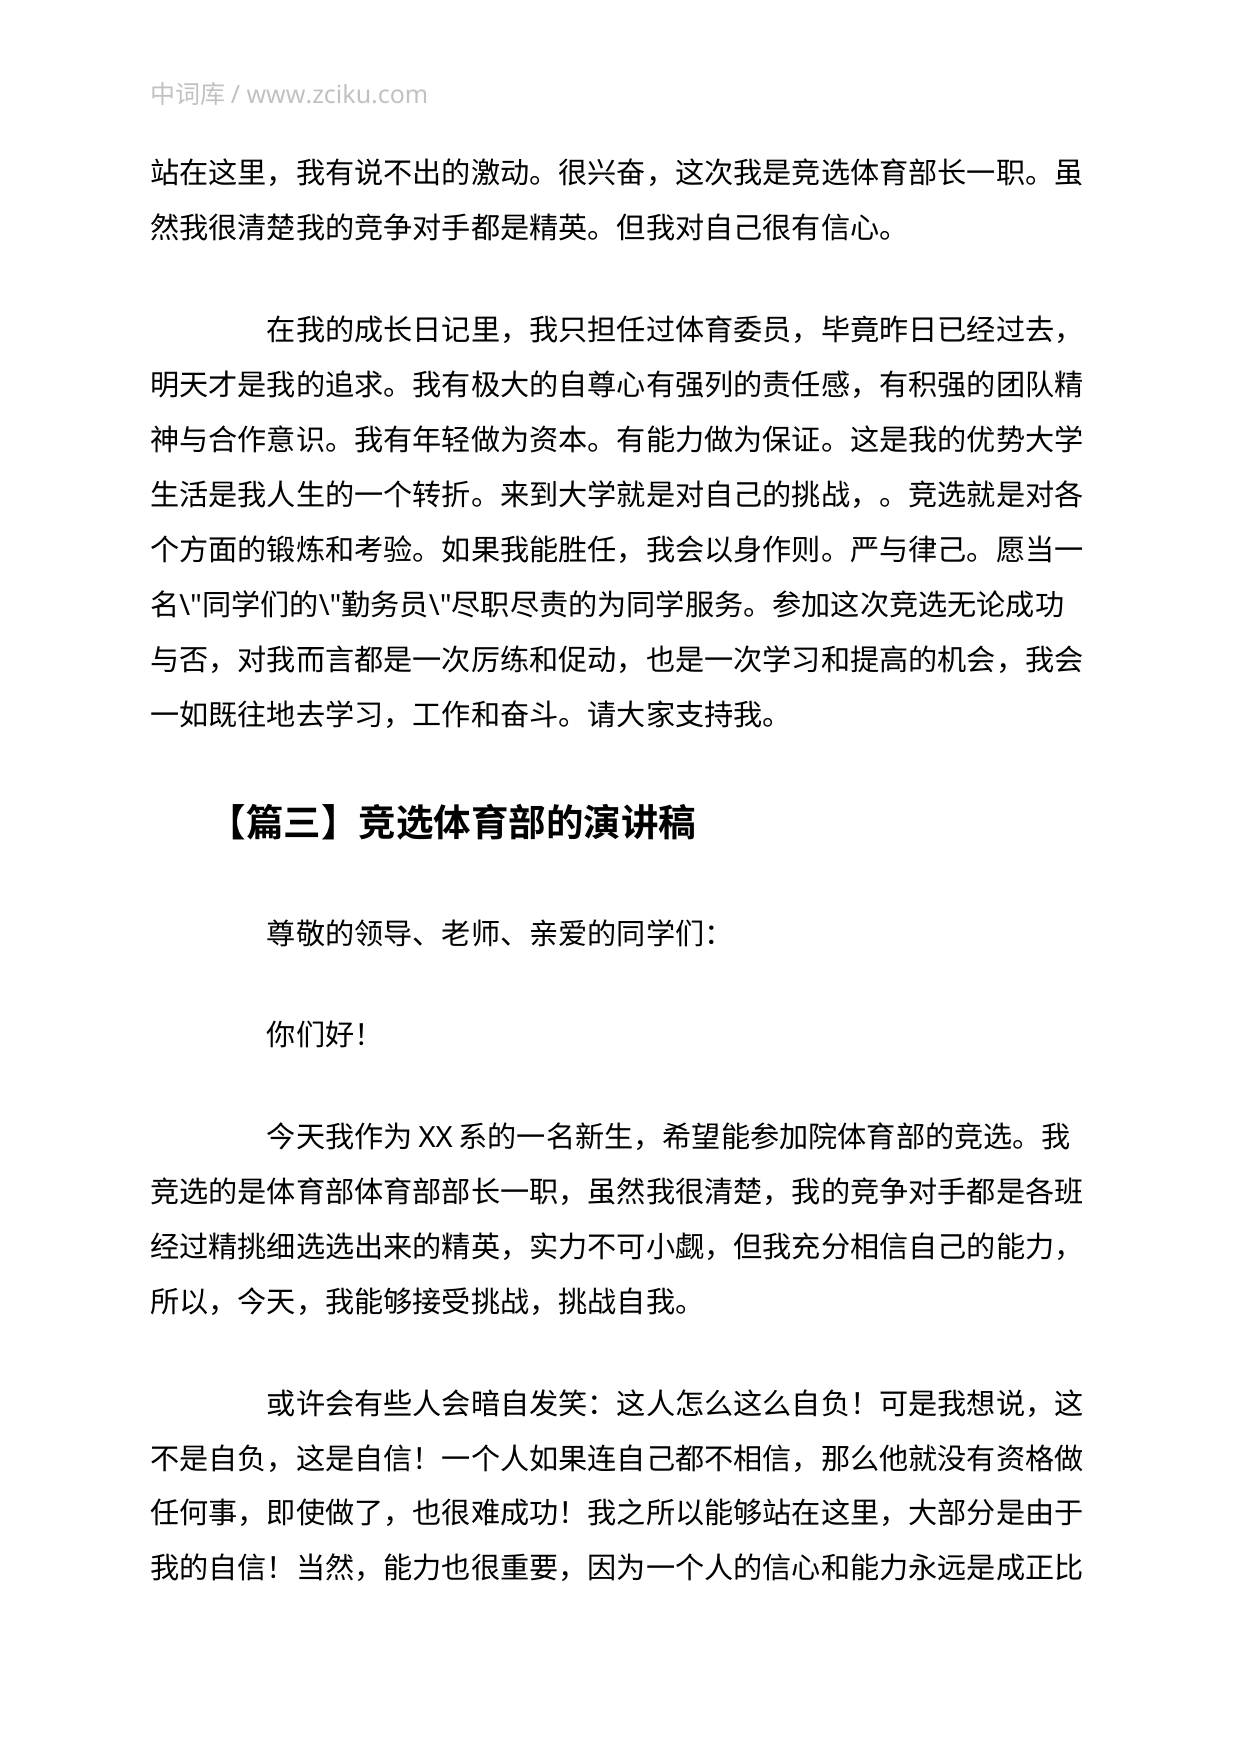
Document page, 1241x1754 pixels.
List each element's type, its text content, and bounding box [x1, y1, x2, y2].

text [150, 150, 1090, 247]
text 【篇三】竞选体育部的演讲稿 [150, 793, 1090, 847]
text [150, 1380, 1090, 1587]
text 尊敬的领导、老师、亲爱的同学们： [150, 910, 1090, 952]
text 在我的成长日记里，我只担任过体育委员，毕竟昨日已经过去，明天才是我的追求。我有极大的自尊心有强列的责任感，有积强的团队精神与合作意识。我有年轻做为资本。有能力做为保证。这是我的优势大学生活是我人生的一个转折。来到大学就是对自己的挑战，。竞选就是对各个方面的锻炼和考验。如果我能胜任，我会以身作则。严与律己。愿当一名\"同学们的\"勤务员\"尽职尽责的为同学服务。参加这次竞选无论成功与否，对我而言都是一次厉练和促动，也是一次学习和提高的机会，我会一如既往地去学习，工作和奋斗。请大家支持我。 [150, 307, 1090, 733]
text 你们好！ [150, 1012, 1090, 1054]
text 今天我作为XX系的一名新生，希望能参加院体育部的竞选。我竞选的是体育部体育部部长一职，虽然我很清楚，我的竞争对手都是各班经过精挑细选选出来的精英，实力不可小觑，但我充分相信自己的能力，所以，今天，我能够接受挑战，挑战自我。 [150, 1114, 1090, 1321]
